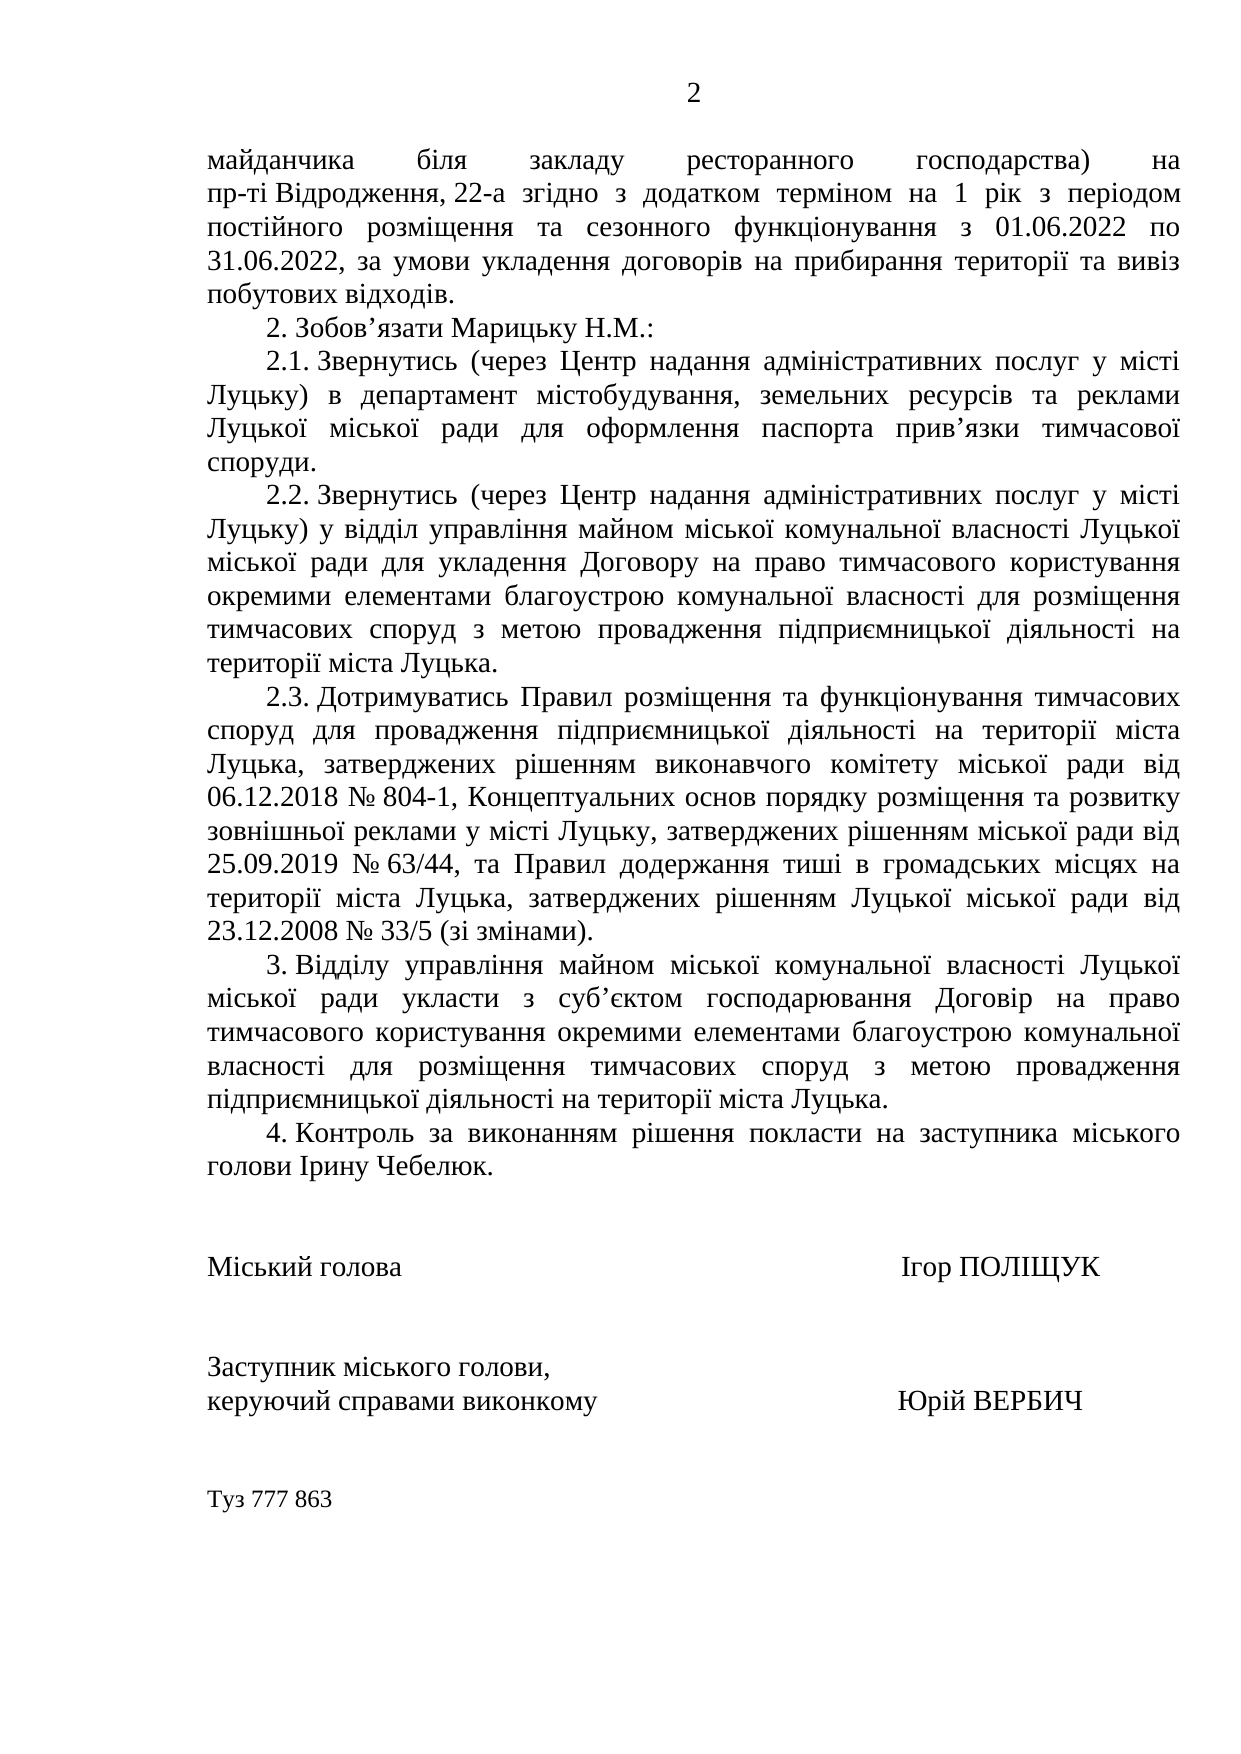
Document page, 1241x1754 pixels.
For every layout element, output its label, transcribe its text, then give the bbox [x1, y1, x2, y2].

text Заступник міського голови, [207, 1349, 1181, 1383]
text керуючий справами виконкому Юрій ВЕРБИЧ [207, 1383, 1181, 1417]
text 2.2. Звернутись (через Центр надання адміністративних послуг у місті Луцьку) у відділ управління майном міської комунальної власності Луцької міської ради для укладення Договору на право тимчасового користування окремими елементами благоустрою комунальної власності для розміщення тимчасових споруд з метою провадження підприємницької діяльності на території міста Луцька. [207, 477, 1181, 679]
text Міський голова Ігор ПОЛІЩУК [207, 1249, 1181, 1282]
text 2.3. Дотримуватись Правил розміщення та функціонування тимчасових споруд для провадження підприємницької діяльності на території міста Луцька, затверджених рішенням виконавчого комітету міської ради від 06.12.2018 № 804-1, Концептуальних основ порядку розміщення та розвитку зовнішньої реклами у місті Луцьку, затверджених рішенням міської ради від 25.09.2019 № 63/44, та Правил додержання тиші в громадських місцях на території міста Луцька, затверджених рішенням Луцької міської ради від 23.12.2008 № 33/5 (зі змінами). [207, 679, 1181, 947]
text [207, 142, 1181, 310]
text Туз 777 863 [207, 1484, 1181, 1512]
text 2.1. Звернутись (через Центр надання адміністративних послуг у місті Луцьку) в департамент містобудування, земельних ресурсів та реклами Луцької міської ради для оформлення паспорта прив’язки тимчасової споруди. [207, 343, 1181, 477]
text 3. Відділу управління майном міської комунальної власності Луцької міської ради укласти з суб’єктом господарювання Договір на право тимчасового користування окремими елементами благоустрою комунальної власності для розміщення тимчасових споруд з метою провадження підприємницької діяльності на території міста Луцька. [207, 947, 1181, 1115]
text 2. Зобов’язати Марицьку Н.М.: [207, 310, 1181, 343]
text 4. Контроль за виконанням рішення покласти на заступника міського голови Ірину Чебелюк. [207, 1115, 1181, 1182]
